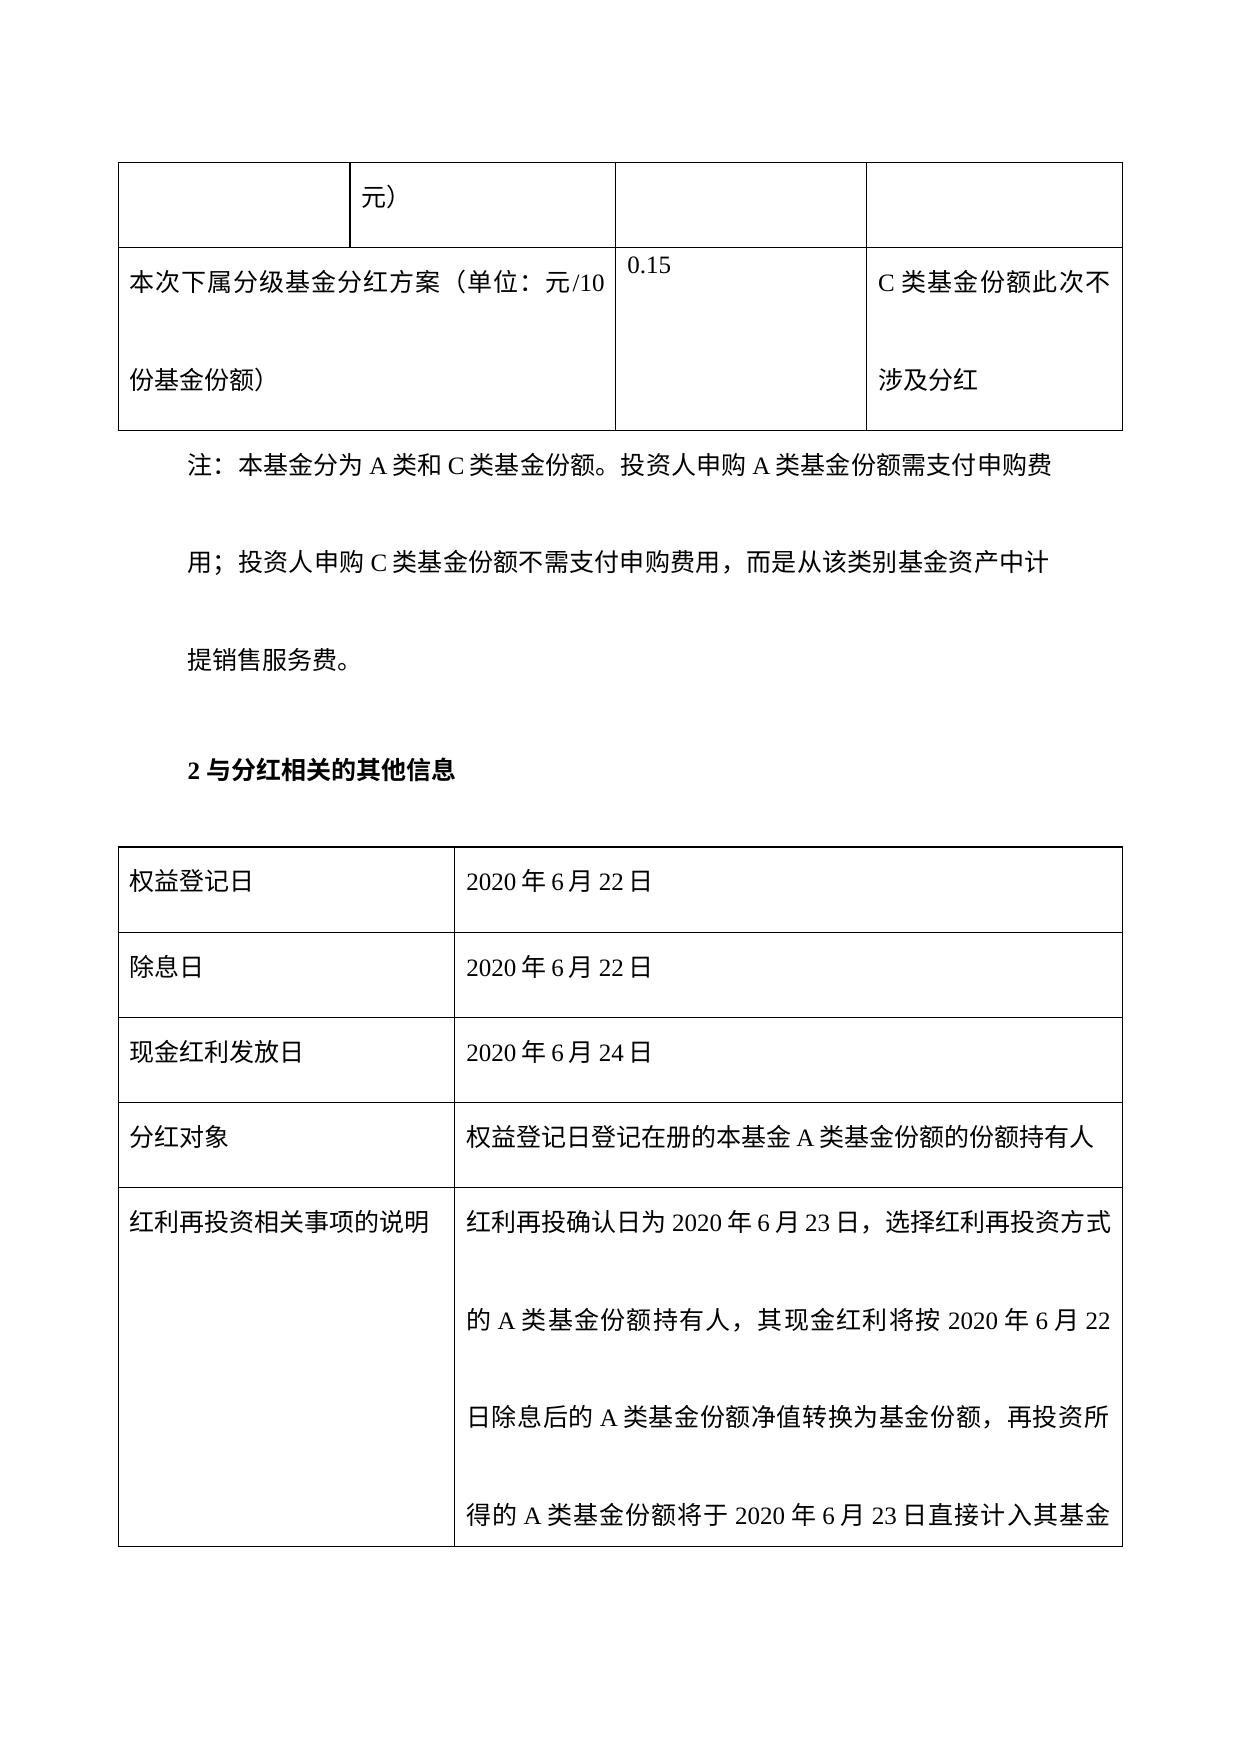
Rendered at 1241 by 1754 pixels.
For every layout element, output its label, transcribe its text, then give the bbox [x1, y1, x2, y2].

table_cell - [616, 163, 866, 247]
table_cell 2020年6月24日 [455, 1018, 1122, 1102]
table_cell C类基金份额此次不涉及分红 [867, 248, 1122, 430]
subtitle 2 与分红相关的其他信息 [187, 736, 1053, 801]
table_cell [455, 1188, 1122, 1546]
table_cell 现金红利发放日 [119, 1018, 454, 1102]
table_header 2020年6月22日 [455, 848, 1122, 932]
table_cell 0.15 [616, 248, 866, 430]
table_cell 本次下属分级基金分红方案（单位：元/10份基金份额） [119, 248, 615, 430]
table_cell 2020年6月22日 [455, 933, 1122, 1017]
table_cell 权益登记日登记在册的本基金A类基金份额的份额持有人 [455, 1103, 1122, 1187]
text 注：本基金分为A类和C类基金份额。投资人申购A类基金份额需支付申购费用；投资人申购C类基金份额不需支付申购费用，而是从该类别基金资产中计提销售服务费。 [187, 431, 1053, 691]
table_cell 除息日 [119, 933, 454, 1017]
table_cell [351, 163, 615, 247]
table_header 权益登记日 [119, 848, 454, 932]
table_cell - [867, 163, 1122, 247]
table_cell 红利再投资相关事项的说明 [119, 1188, 454, 1546]
table_cell 分红对象 [119, 1103, 454, 1187]
